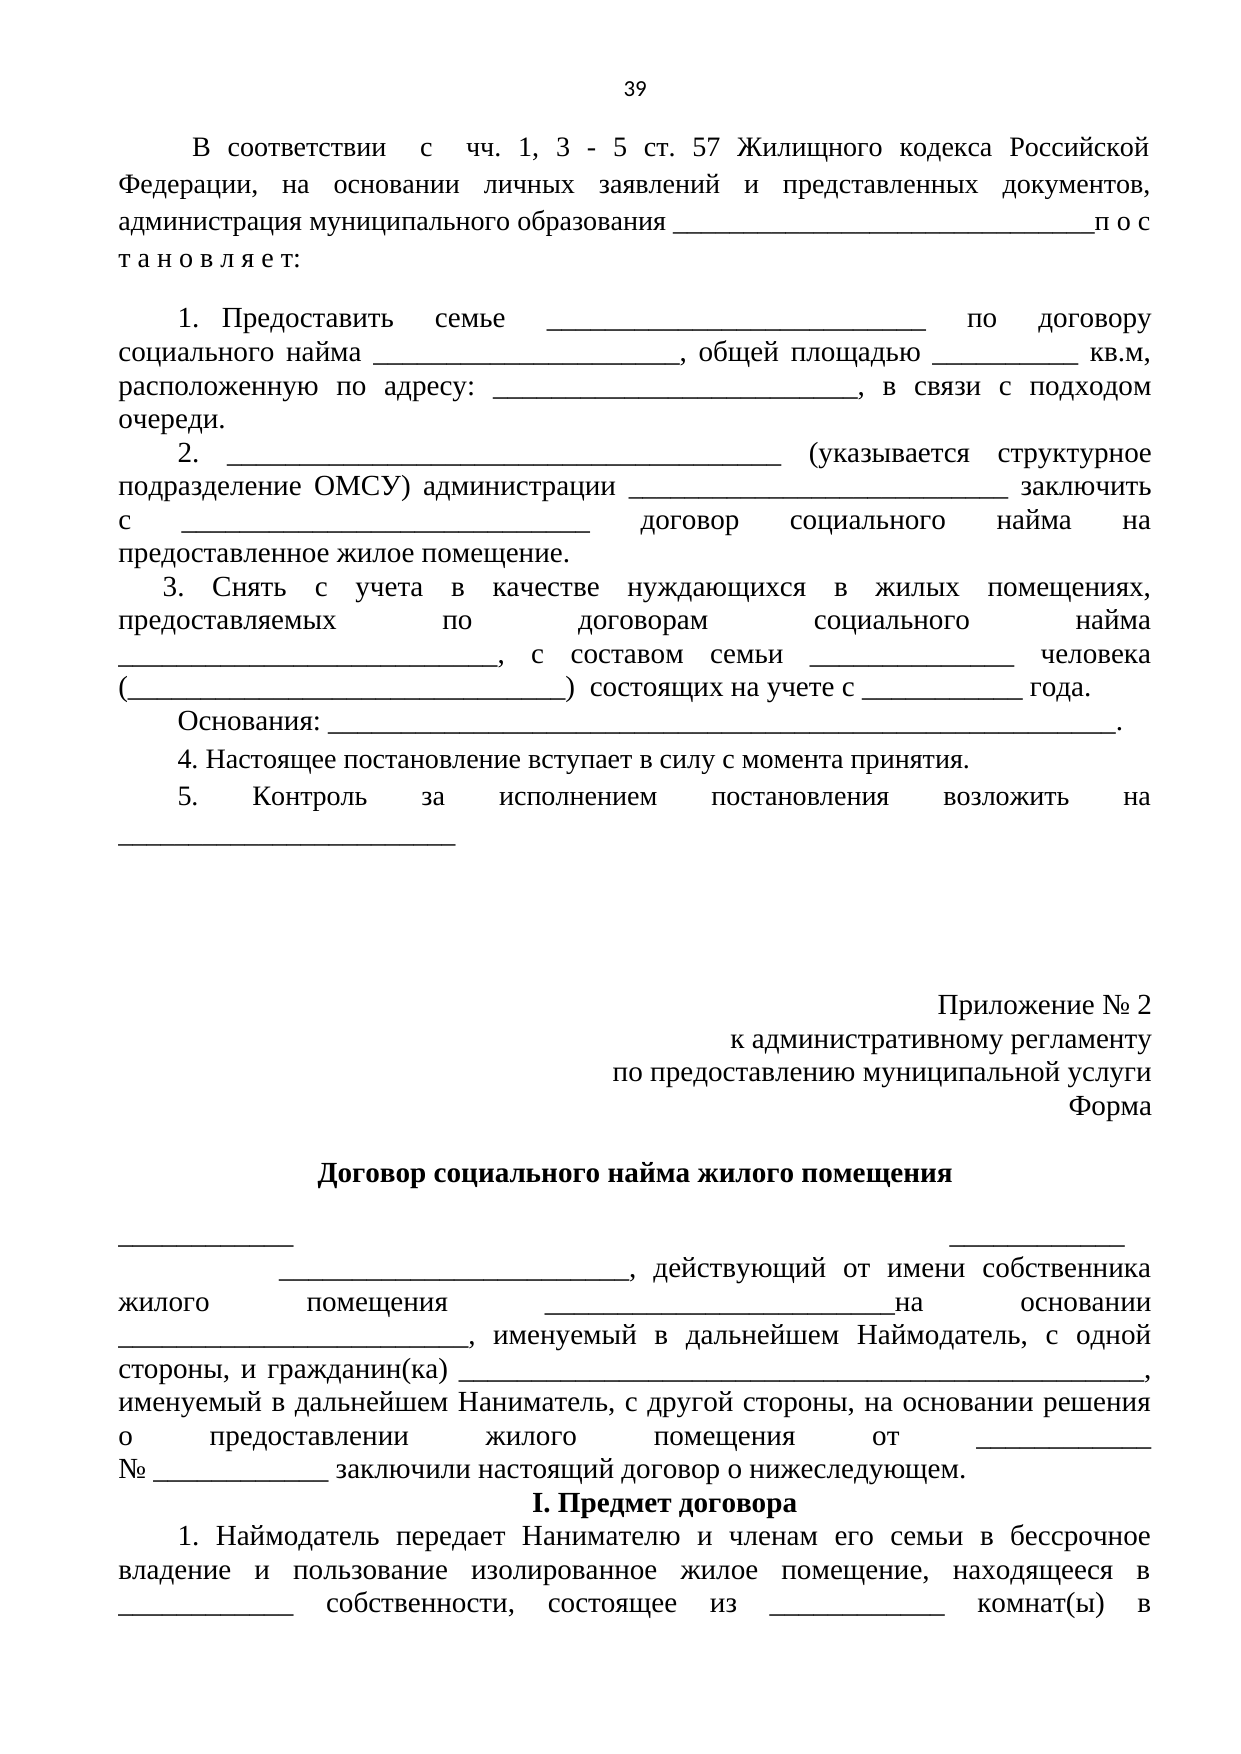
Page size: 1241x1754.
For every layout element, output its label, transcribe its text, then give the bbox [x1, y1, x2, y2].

text В соответствии с чч. 1, 3 - 5 ст. 57 Жилищного кодекса Российской Федерации, на основании личных заявлений и представленных документов, администрация муниципального образования ______________________________п о с т а н о в л я е т: [118, 130, 1152, 274]
text 5. Контроль за исполнением постановления возложить на ________________________ [118, 779, 1152, 848]
text 2. ______________________________________ (указывается структурное подразделение ОМСУ) администрации ___________________________ заключить с ____________________________ договор социального найма на предоставленное жилое помещение. [118, 435, 1152, 569]
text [118, 1518, 1152, 1619]
text I. Предмет договора [118, 1485, 1152, 1518]
text Форма [118, 1088, 1152, 1122]
text Приложение № 2 [118, 987, 1152, 1021]
text ____________ ____________ [118, 1217, 1152, 1250]
text к административному регламенту [118, 1021, 1152, 1054]
text Основания: ______________________________________________________. [118, 703, 1152, 737]
text по предоставлению муниципальной услуги [118, 1054, 1152, 1088]
text Договор социального найма жилого помещения [118, 1155, 1152, 1189]
text ________________________, действующий от имени собственника жилого помещения ________________________на основании ________________________, именуемый в дальнейшем Наймодатель, с одной стороны, и гражданин(ка) _______________________________________________, именуемый в дальнейшем Наниматель, с другой стороны, на основании решения о предоставлении жилого помещения от ____________ № ____________ заключили настоящий договор о нижеследующем. [118, 1250, 1152, 1485]
text 4. Настоящее постановление вступает в силу с момента принятия. [118, 742, 1152, 774]
list Предоставить семье __________________________ по договору социального найма _____________________, общей площадью __________ кв.м, расположенную по адресу: _________________________, в связи с подходом очереди. [118, 301, 1152, 435]
text 3. Снять с учета в качестве нуждающихся в жилых помещениях, предоставляемых по договорам социального найма __________________________, с составом семьи ______________ человека (______________________________) состоящих на учете с ___________ года. [118, 569, 1152, 703]
